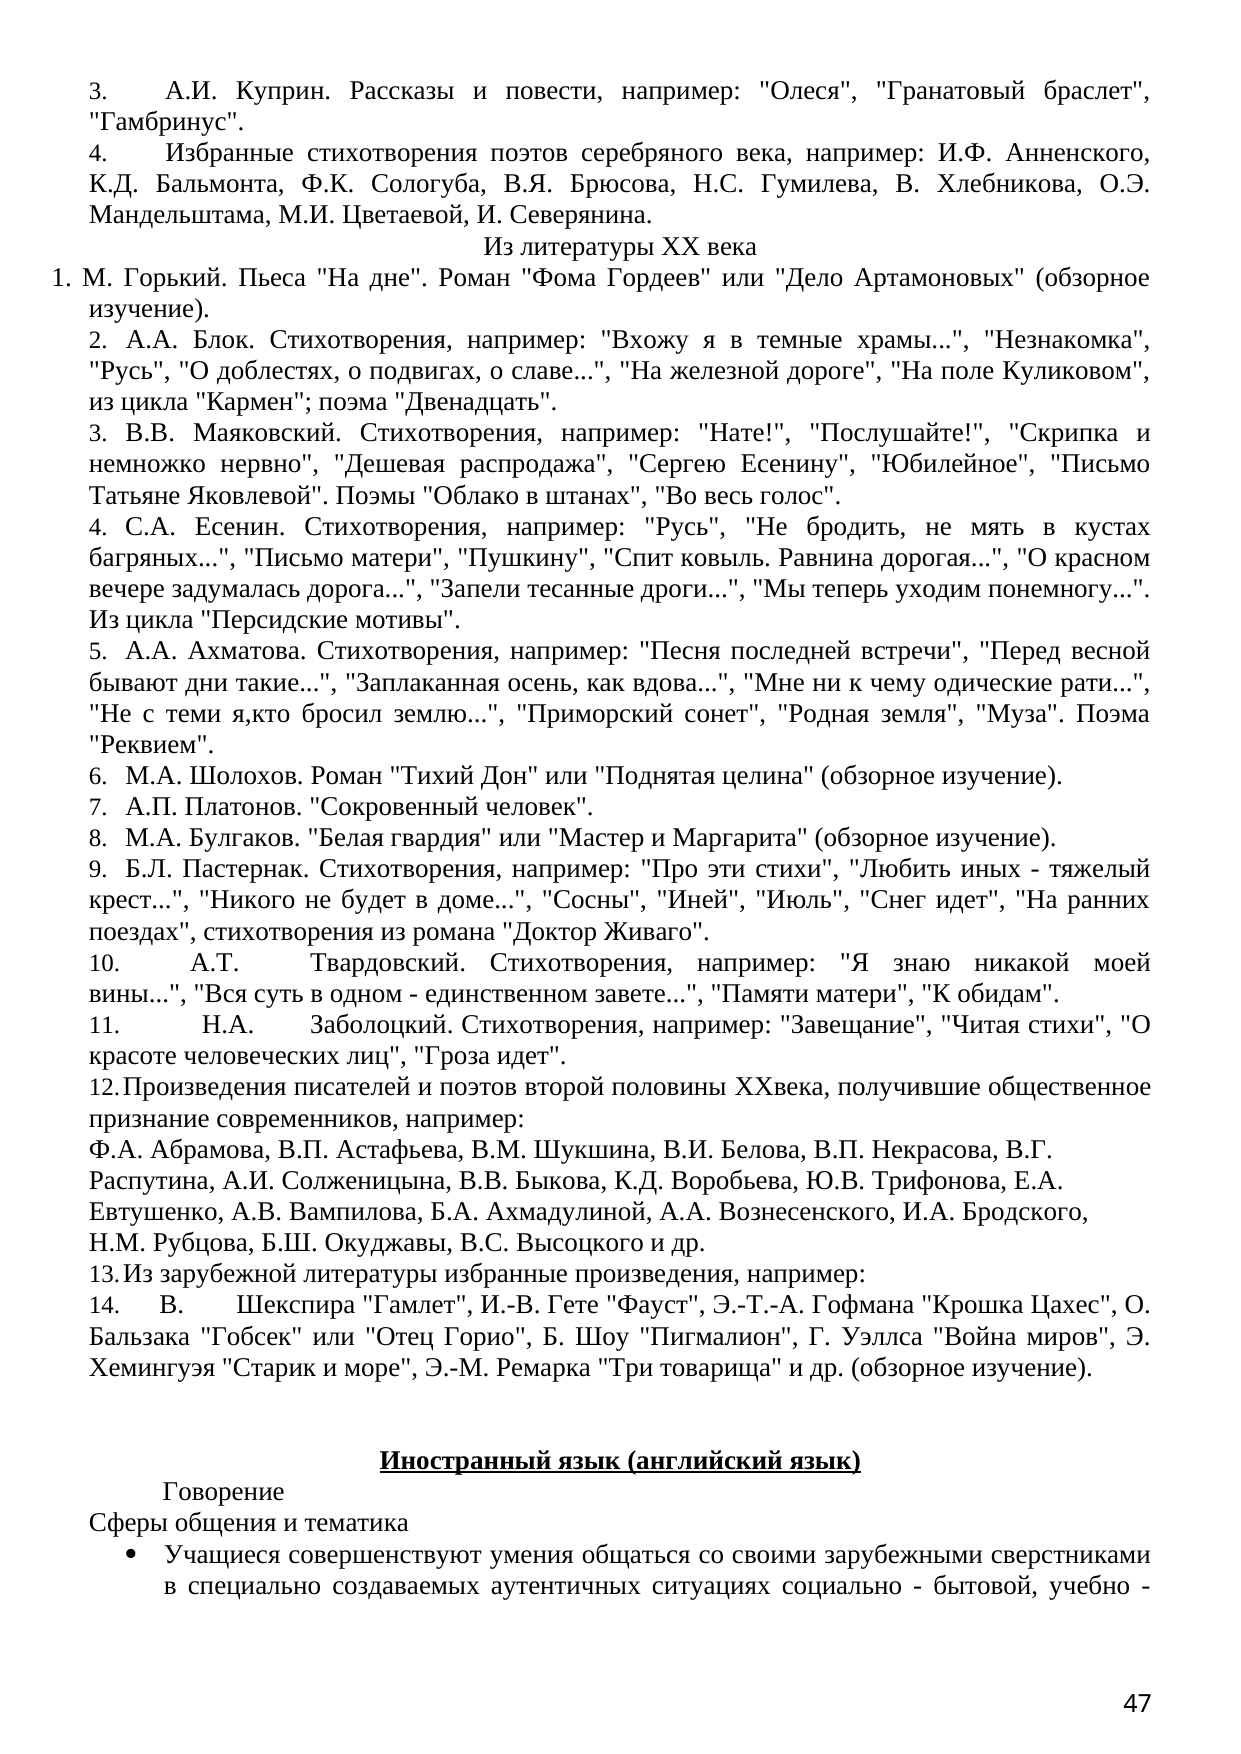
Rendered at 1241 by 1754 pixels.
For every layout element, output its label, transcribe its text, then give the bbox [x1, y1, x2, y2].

list М.А. Шолохов. Роман "Тихий Дон" или "Поднятая целина" (обзорное изучение). [89, 759, 1152, 790]
text Иностранный язык (английский язык) [89, 1444, 1152, 1475]
list Произведения писателей и поэтов второй половины XXвека, получившие общественное признание современников, например: [89, 1071, 1152, 1133]
list А.И. Куприн. Рассказы и повести, например: "Олеся", "Гранатовый браслет", "Гамбринус". [89, 74, 1152, 136]
list Б.Л. Пастернак. Стихотворения, например: "Про эти стихи", "Любить иных - тяжелый крест...", "Никого не будет в доме...", "Сосны", "Иней", "Июль", "Снег идет", "На ранних поездах", стихотворения из романа "Доктор Живаго". [89, 852, 1152, 946]
list Н.А. Заболоцкий. Стихотворения, например: "Завещание", "Читая стихи", "О красоте человеческих лиц", "Гроза идет". [89, 1008, 1152, 1071]
text Сферы общения и тематика [89, 1507, 1152, 1538]
list А.П. Платонов. "Сокровенный человек". [89, 790, 1152, 821]
list А.А. Блок. Стихотворения, например: "Вхожу я в темные храмы...", "Незнакомка", "Русь", "О доблестях, о подвигах, о славе...", "На железной дороге", "На поле Куликовом", из цикла "Кармен"; поэма "Двенадцать". [89, 323, 1152, 416]
list А.Т. Твардовский. Стихотворения, например: "Я знаю никакой моей вины...", "Вся суть в одном - единственном завете...", "Памяти матери", "К обидам". [89, 946, 1152, 1008]
list Избранные стихотворения поэтов серебряного века, например: И.Ф. Анненского, К.Д. Бальмонта, Ф.К. Сологуба, В.Я. Брюсова, Н.С. Гумилева, В. Хлебникова, О.Э. Мандельштама, М.И. Цветаевой, И. Северянина. [89, 136, 1152, 229]
text Говорение [89, 1475, 1152, 1507]
list М.А. Булгаков. "Белая гвардия" или "Мастер и Маргарита" (обзорное изучение). [89, 821, 1152, 852]
list В. Шекспира "Гамлет", И.-В. Гете "Фауст", Э.-Т.-А. Гофмана "Крошка Цахес", О. Бальзака "Гобсек" или "Отец Горио", Б. Шоу "Пигмалион", Г. Уэллса "Война миров", Э. Хемингуэя "Старик и море", Э.-М. Ремарка "Три товарища" и др. (обзорное изучение). [89, 1288, 1152, 1382]
text Из литературы XX века [89, 229, 1152, 261]
list Из зарубежной литературы избранные произведения, например: [89, 1257, 1152, 1288]
list С.А. Есенин. Стихотворения, например: "Русь", "Не бродить, не мять в кустах багряных...", "Письмо матери", "Пушкину", "Спит ковыль. Равнина дорогая...", "О красном вечере задумалась дорога...", "Запели тесанные дроги...", "Мы теперь уходим понемногу...". Из цикла "Персидские мотивы". [89, 510, 1152, 634]
list А.А. Ахматова. Стихотворения, например: "Песня последней встречи", "Перед весной бывают дни такие...", "Заплаканная осень, как вдова...", "Мне ни к чему одические рати...", "Не с теми я,кто бросил землю...", "Приморский сонет", "Родная земля", "Муза". Поэма "Реквием". [89, 634, 1152, 759]
list В.В. Маяковский. Стихотворения, например: "Нате!", "Послушайте!", "Скрипка и немножко нервно", "Дешевая распродажа", "Сергею Есенину", "Юбилейное", "Письмо Татьяне Яковлевой". Поэмы "Облако в штанах", "Во весь голос". [89, 416, 1152, 510]
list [126, 1538, 1152, 1600]
text 1. М. Горький. Пьеса "На дне". Роман "Фома Гордеев" или "Дело Артамоновых" (обзорное изучение). [51, 261, 1152, 323]
text Ф.А. Абрамова, В.П. Астафьева, В.М. Шукшина, В.И. Белова, В.П. Некрасова, В.Г. Распутина, А.И. Солженицына, В.В. Быкова, К.Д. Воробьева, Ю.В. Трифонова, Е.А. Евтушенко, А.В. Вампилова, Б.А. Ахмадулиной, А.А. Вознесенского, И.А. Бродского, Н.М. Рубцова, Б.Ш. Окуджавы, В.С. Высоцкого и др. [89, 1133, 1152, 1257]
